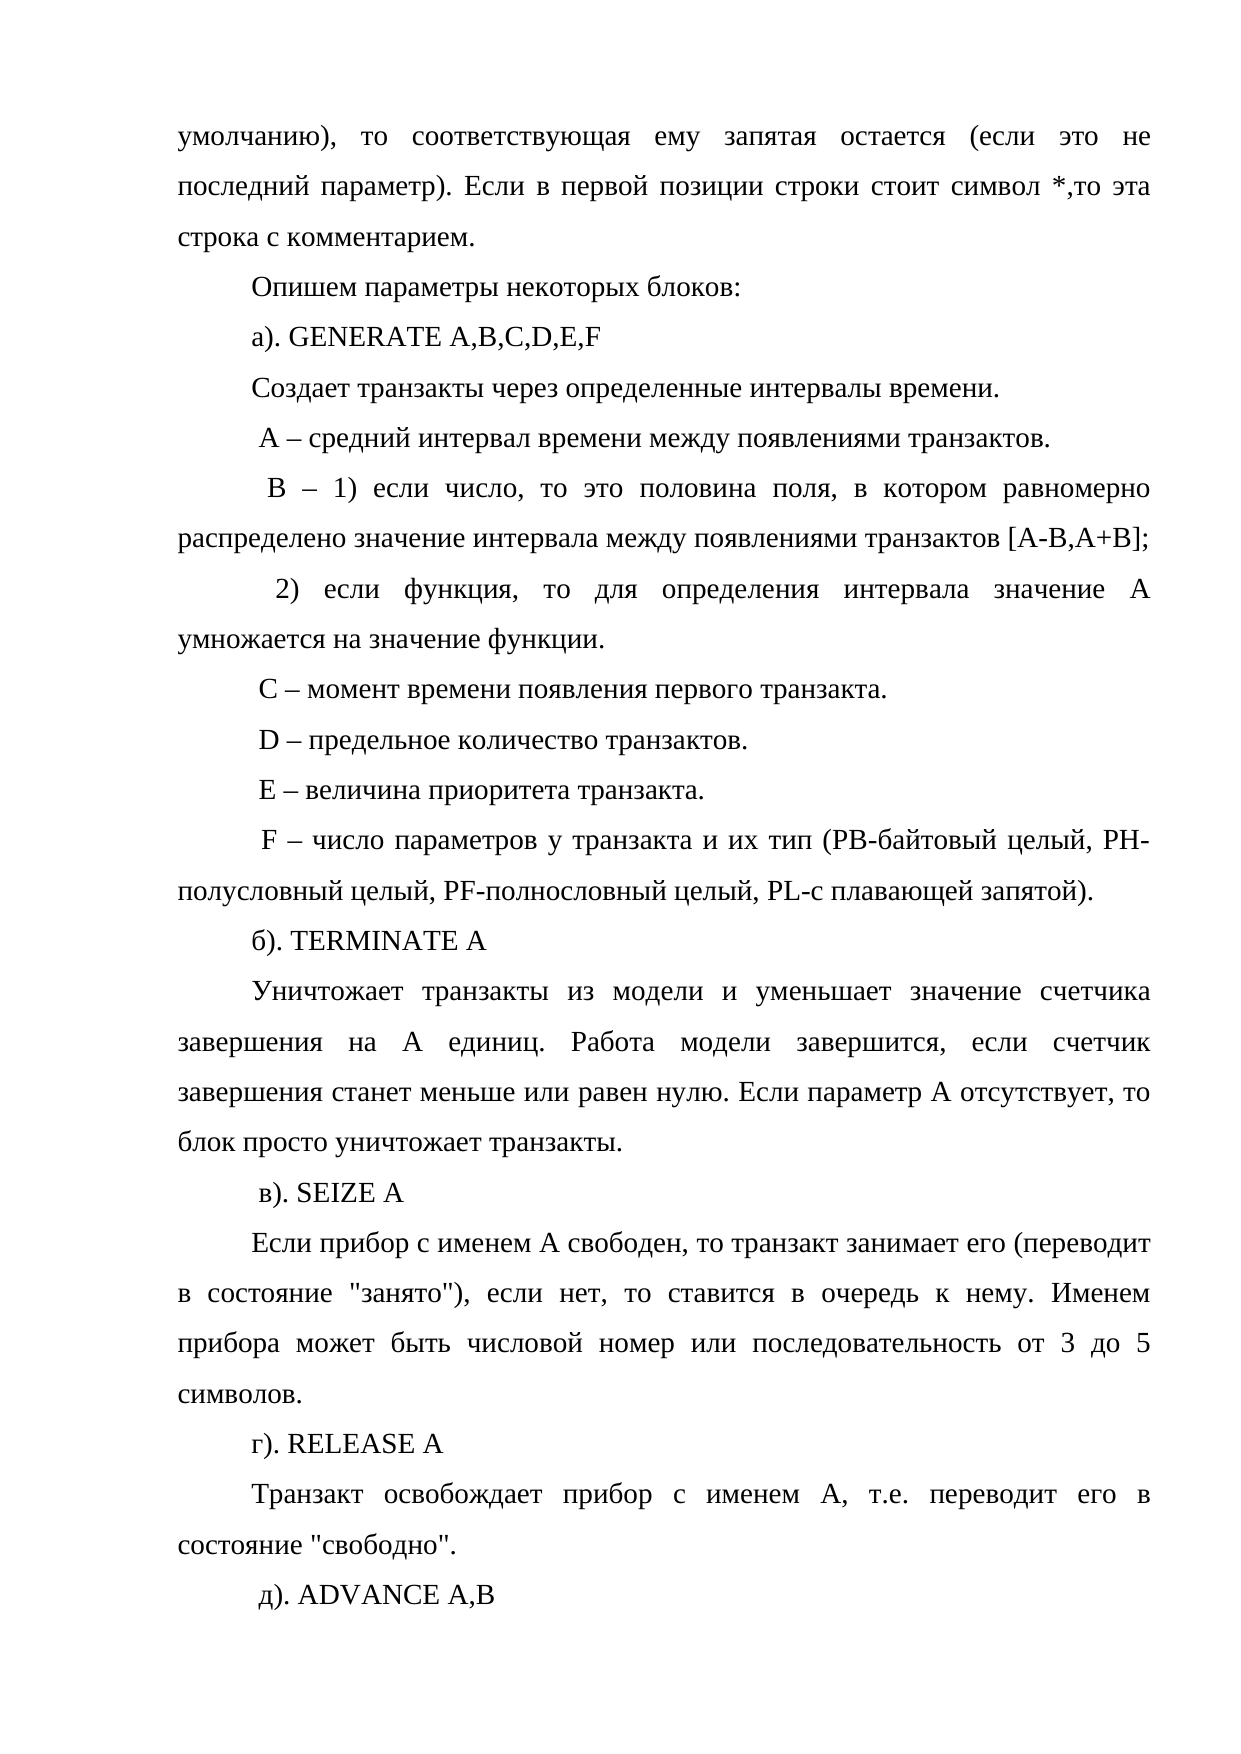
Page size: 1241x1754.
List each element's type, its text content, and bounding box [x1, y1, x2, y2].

text в). SEIZE A [177, 1175, 1152, 1208]
text 2) если функция, то для определения интервала значение A умножается на значение функции. [177, 571, 1152, 655]
text Уничтожает транзакты из модели и уменьшает значение счетчика завершения на A единиц. Работа модели завершится, если счетчик завершения станет меньше или равен нулю. Если параметр A отсутствует, то блок просто уничтожает транзакты. [177, 973, 1152, 1158]
text D – предельное количество транзактов. [177, 722, 1152, 755]
text A – средний интервал времени между появлениями транзактов. [177, 420, 1152, 453]
text E – величина приоритета транзакта. [177, 772, 1152, 806]
text а). GENERATE A,B,C,D,E,F [177, 319, 1152, 353]
text б). TERMINATE A [177, 923, 1152, 957]
text г). RELEASE A [177, 1426, 1152, 1460]
text F – число параметров у транзакта и их тип (PB-байтовый целый, PH-полусловный целый, PF-полнословный целый, PL-с плавающей запятой). [177, 822, 1152, 906]
text C – момент времени появления первого транзакта. [177, 672, 1152, 705]
text Опишем параметры некоторых блоков: [177, 269, 1152, 303]
text Транзакт освобождает прибор с именем A, т.е. переводит его в состояние "свободно". [177, 1477, 1152, 1560]
text Создает транзакты через определенные интервалы времени. [177, 370, 1152, 403]
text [177, 118, 1152, 252]
text д). ADVANCE A,B [177, 1577, 1152, 1611]
text Если прибор с именем A свободен, то транзакт занимает его (переводит в состояние "занято"), если нет, то ставится в очередь к нему. Именем прибора может быть числовой номер или последовательность от 3 до 5 символов. [177, 1225, 1152, 1409]
text B – 1) если число, то это половина поля, в котором равномерно распределено значение интервала между появлениями транзактов [A-B,A+B]; [177, 470, 1152, 554]
